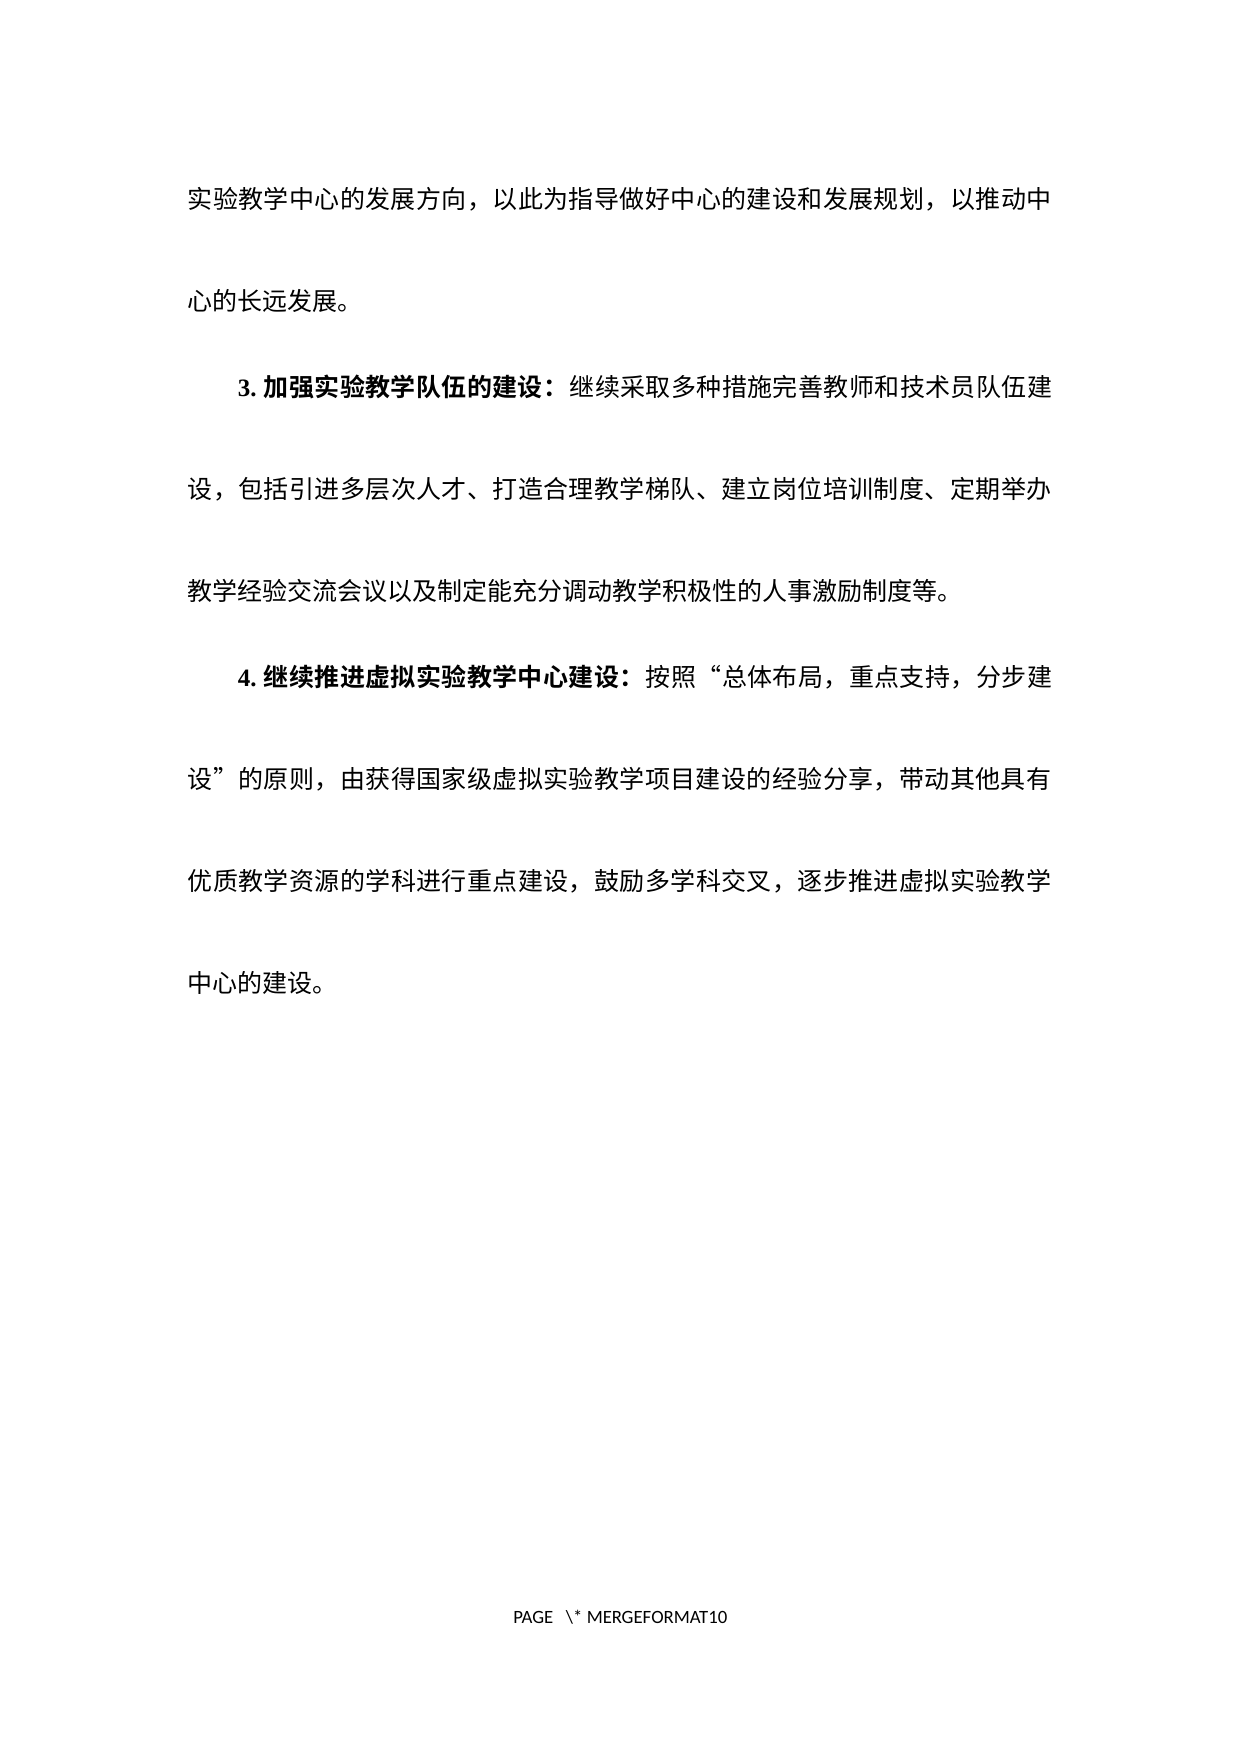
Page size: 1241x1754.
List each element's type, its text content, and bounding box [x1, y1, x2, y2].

text 4. 继续推进虚拟实验教学中心建设：按照“总体布局，重点支持，分步建设”的原则，由获得国家级虚拟实验教学项目建设的经验分享，带动其他具有优质教学资源的学科进行重点建设，鼓励多学科交叉，逐步推进虚拟实验教学中心的建设。 [187, 642, 1053, 1015]
text 3. 加强实验教学队伍的建设：继续采取多种措施完善教师和技术员队伍建设，包括引进多层次人才、打造合理教学梯队、建立岗位培训制度、定期举办教学经验交流会议以及制定能充分调动教学积极性的人事激励制度等。 [187, 352, 1053, 623]
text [187, 164, 1053, 334]
